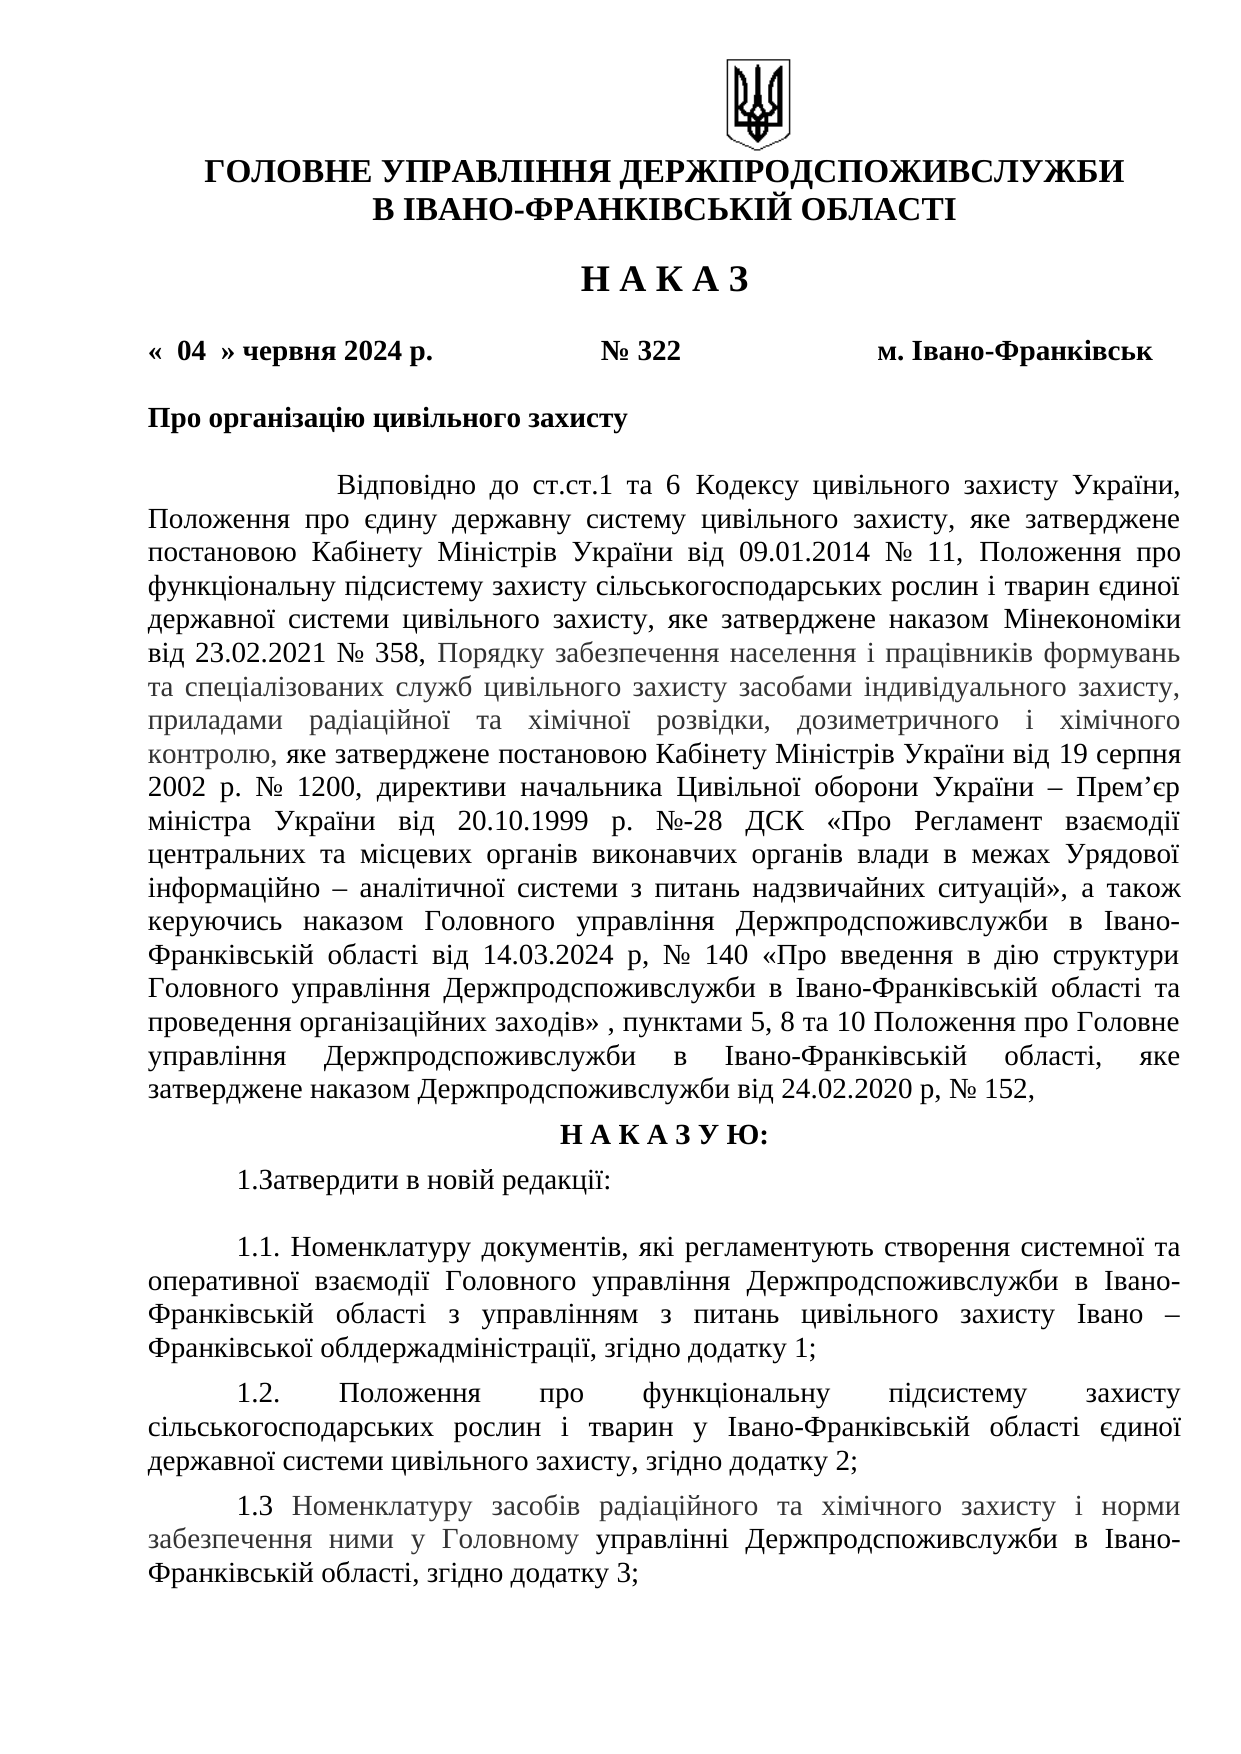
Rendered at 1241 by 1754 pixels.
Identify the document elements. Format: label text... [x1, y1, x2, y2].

text Н А К А З У Ю: [148, 1117, 1181, 1150]
text Н А К А З [148, 257, 1181, 300]
text Про організацію цивільного захисту [148, 400, 1181, 434]
text Відповідно до ст.ст.1 та 6 Кодексу цивільного захисту України, Положення про єдину державну систему цивільного захисту, яке затверджене постановою Кабінету Міністрів України від 09.01.2014 № 11, Положення про функціональну підсистему захисту сільськогосподарських рослин і тварин єдиної державної системи цивільного захисту, яке затверджене наказом Мінекономіки від 23.02.2021 № 358, Порядку забезпечення населення і працівників формувань та спеціалізованих служб цивільного захисту засобами індивідуального захисту, приладами радіаційної та хімічної розвідки, дозиметричного і хімічного контролю, яке затверджене постановою Кабінету Міністрів України від 19 серпня 2002 р. № 1200, директиви начальника Цивільної оборони України – Прем’єр міністра України від 20.10.1999 р. №-28 ДСК «Про Регламент взаємодії центральних та місцевих органів виконавчих органів влади в межах Урядової інформаційно – аналітичної системи з питань надзвичайних ситуацій», а також керуючись наказом Головного управління Держпродспоживслужби в Івано-Франківській області від 14.03.2024 р, № 140 «Про введення в дію структури Головного управління Держпродспоживслужби в Івано-Франківській області та проведення організаційних заходів» , пунктами 5, 8 та 10 Положення про Головне управління Держпродспоживслужби в Івано-Франківській області, яке затверджене наказом Держпродспоживслужби від 24.02.2020 р, № 152, [148, 467, 1181, 1105]
picture [723, 59, 793, 152]
text ГОЛОВНЕ УПРАВЛІННЯ ДЕРЖПРОДСПОЖИВСЛУЖБИ [148, 151, 1181, 189]
text 1.3 Номенклатуру засобів радіаційного та хімічного захисту і норми забезпечення ними у Головному управлінні Держпродспоживслужби в Івано-Франківській області, згідно додатку 3; [148, 1488, 1181, 1589]
text « 04 » червня 2024 р. № 322 м. Івано-Франківськ [148, 333, 1181, 367]
text 1.1. Номенклатуру документів, які регламентують створення системної та оперативної взаємодії Головного управління Держпродспоживслужби в Івано-Франківській області з управлінням з питань цивільного захисту Івано – Франківської облдержадміністрації, згідно додатку 1; [148, 1229, 1181, 1363]
text 1.2. Положення про функціональну підсистему захисту сільськогосподарських рослин і тварин у Івано-Франківській області єдиної державної системи цивільного захисту, згідно додатку 2; [148, 1376, 1181, 1476]
text 1.Затвердити в новій редакції: [148, 1162, 1181, 1196]
text В ІВАНО-ФРАНКІВСЬКІЙ ОБЛАСТІ [148, 189, 1181, 228]
